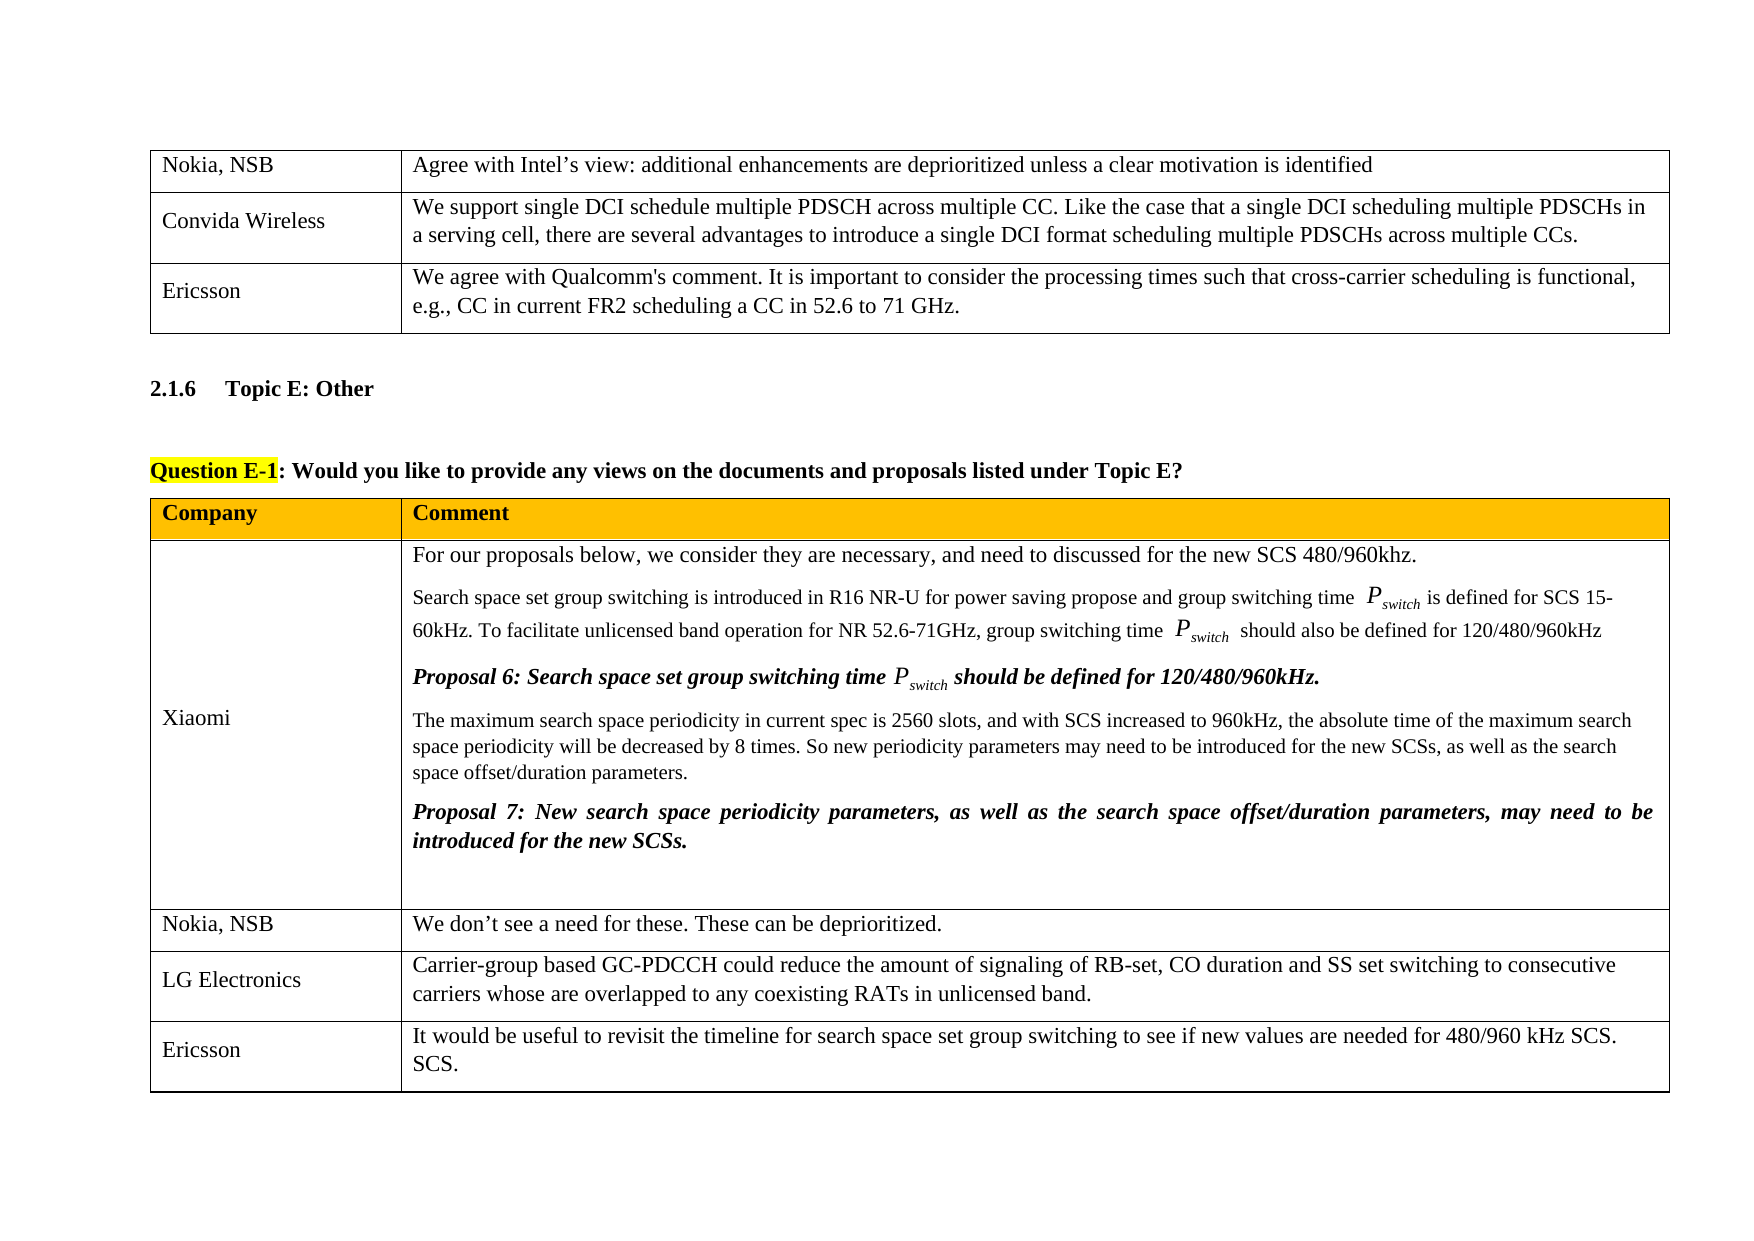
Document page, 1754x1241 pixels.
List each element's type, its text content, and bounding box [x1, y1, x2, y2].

subtitle Topic E: Other [150, 375, 1604, 401]
table_cell Nokia, NSB [151, 910, 401, 951]
table_header Comment [402, 499, 1669, 539]
table_cell Convida Wireless [151, 193, 401, 262]
table_cell Ericsson [151, 1022, 401, 1091]
table_cell We agree with Qualcomm's comment. It is important to consider the processing times such that cross-carrier scheduling is functional, e.g., CC in current FR2 scheduling a CC in 52.6 to 71 GHz. [402, 264, 1669, 333]
table_cell Agree with Intel’s view: additional enhancements are deprioritized unless a clear motivation is identified [402, 151, 1669, 192]
table_cell Carrier-group based GC-PDCCH could reduce the amount of signaling of RB-set, CO duration and SS set switching to consecutive carriers whose are overlapped to any coexisting RATs in unlicensed band. [402, 952, 1669, 1021]
table_cell We don’t see a need for these. These can be deprioritized. [402, 910, 1669, 951]
table_cell For our proposals below, we consider they are necessary, and need to discussed for the new SCS 480/960khz. Search space set group switching is introduced in R16 NR-U for power saving propose and group switching time is defined for SCS 15-60kHz. To facilitate unlicensed band operation for NR 52.6-71GHz, group switching time should also be defined for 120/480/960kHz Proposal 6: Search space set group switching time should be defined for 120/480/960kHz. The maximum search space periodicity in current spec is 2560 slots, and with SCS increased to 960kHz, the absolute time of the maximum search space periodicity will be decreased by 8 times. So new periodicity parameters may need to be introduced for the new SCSs, as well as the search space offset/duration parameters. Proposal 7: New search space periodicity parameters, as well as the search space offset/duration parameters, may need to be introduced for the new SCSs. [402, 541, 1669, 908]
table_cell Ericsson [151, 264, 401, 333]
table_cell We support single DCI schedule multiple PDSCH across multiple CC. Like the case that a single DCI scheduling multiple PDSCHs in a serving cell, there are several advantages to introduce a single DCI format scheduling multiple PDSCHs across multiple CCs. [402, 193, 1669, 262]
table_cell LG Electronics [151, 952, 401, 1021]
table_header Company [151, 499, 401, 539]
table_cell Nokia, NSB [151, 151, 401, 192]
table_cell It would be useful to revisit the timeline for search space set group switching to see if new values are needed for 480/960 kHz SCS. SCS. [402, 1022, 1669, 1091]
text Question E-1: Would you like to provide any views on the documents and proposals listed under Topic E? [278, 457, 1604, 483]
table_cell Xiaomi [151, 541, 401, 908]
